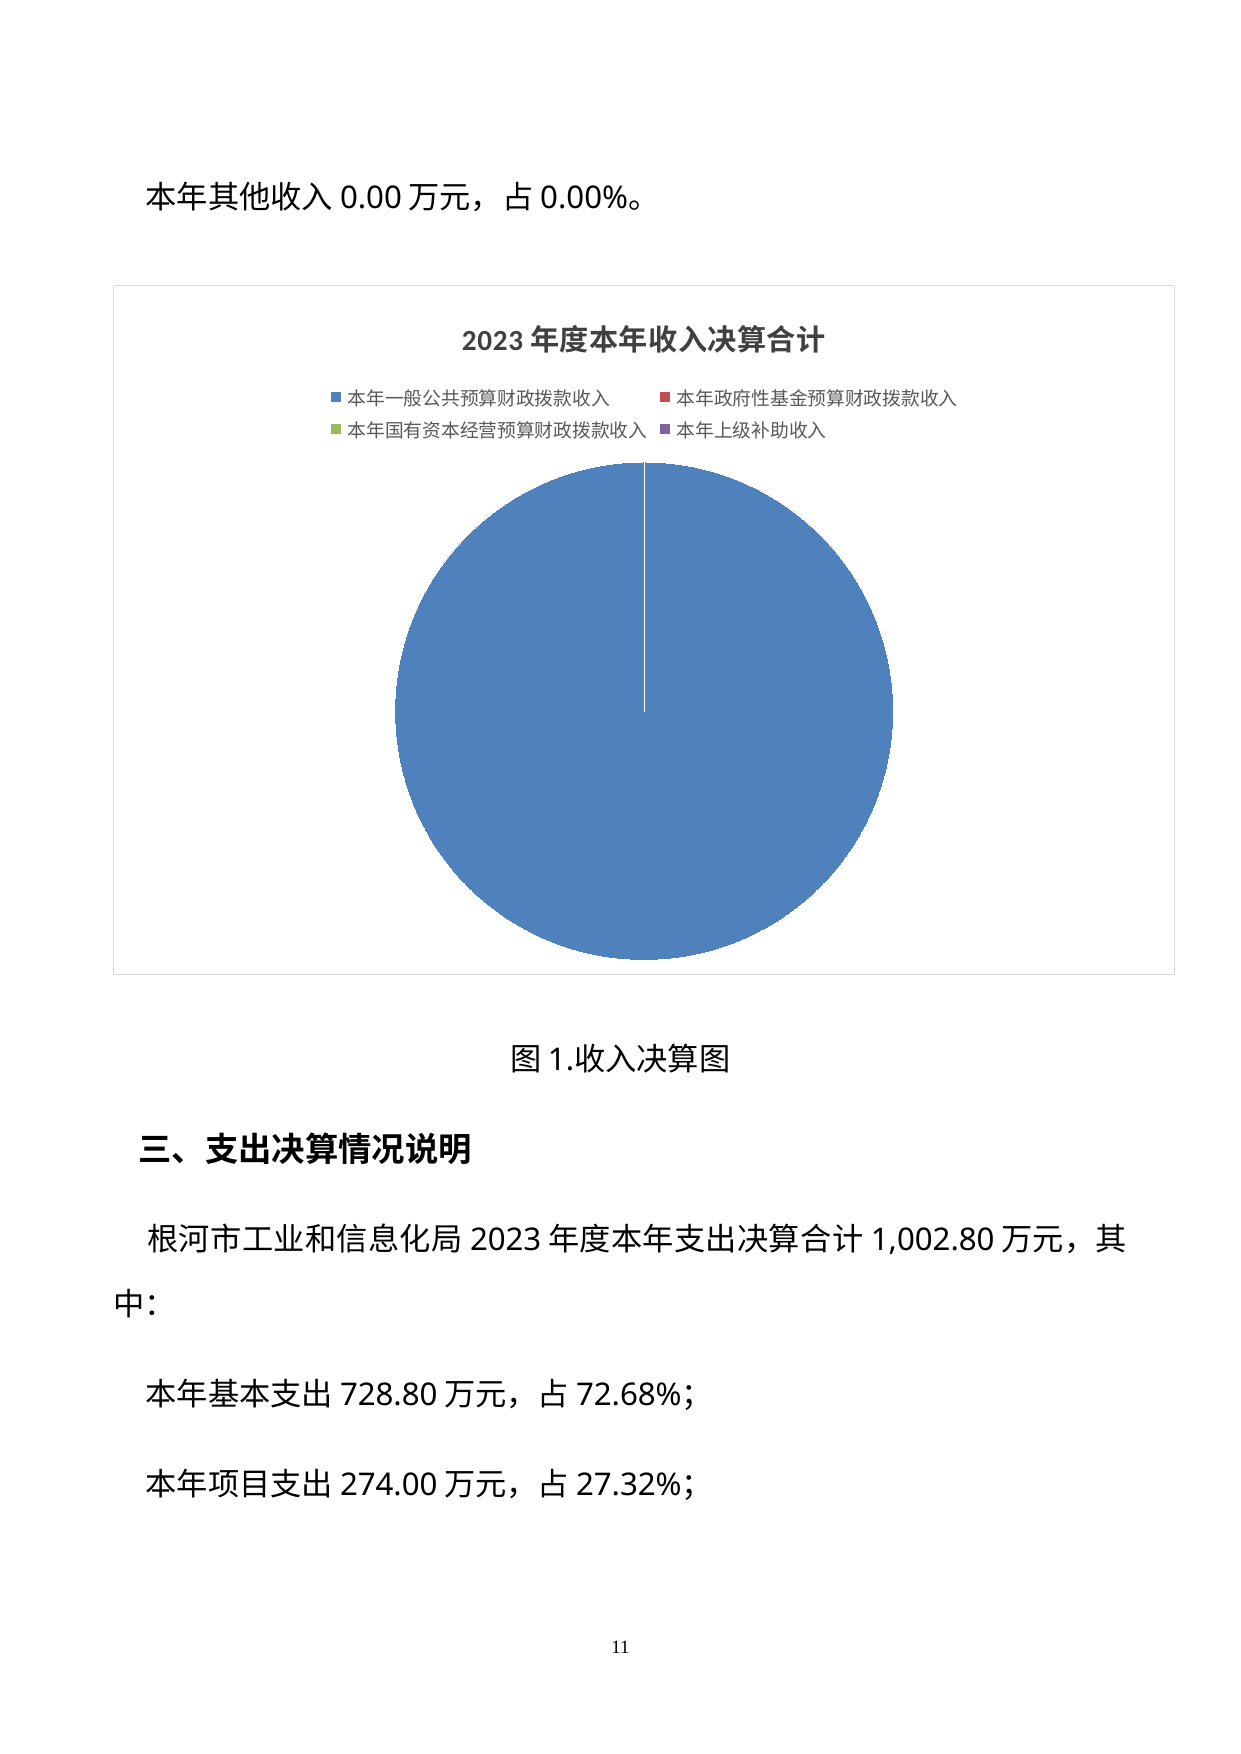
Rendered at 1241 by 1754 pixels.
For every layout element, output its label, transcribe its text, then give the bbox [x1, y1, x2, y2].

text 图1.收入决算图 [113, 1024, 1127, 1089]
text 本年项目支出 274.00万元，占 27.32%； [113, 1449, 1127, 1514]
text 本年其他收入 0.00万元，占 0.00%。 [113, 162, 1127, 227]
text 根河市工业和信息化局2023年度本年支出决算合计1,002.80万元，其中： [113, 1204, 1127, 1334]
text 三、支出决算情况说明 [113, 1114, 1127, 1179]
text 本年基本支出 728.80万元，占 72.68%； [113, 1359, 1127, 1424]
